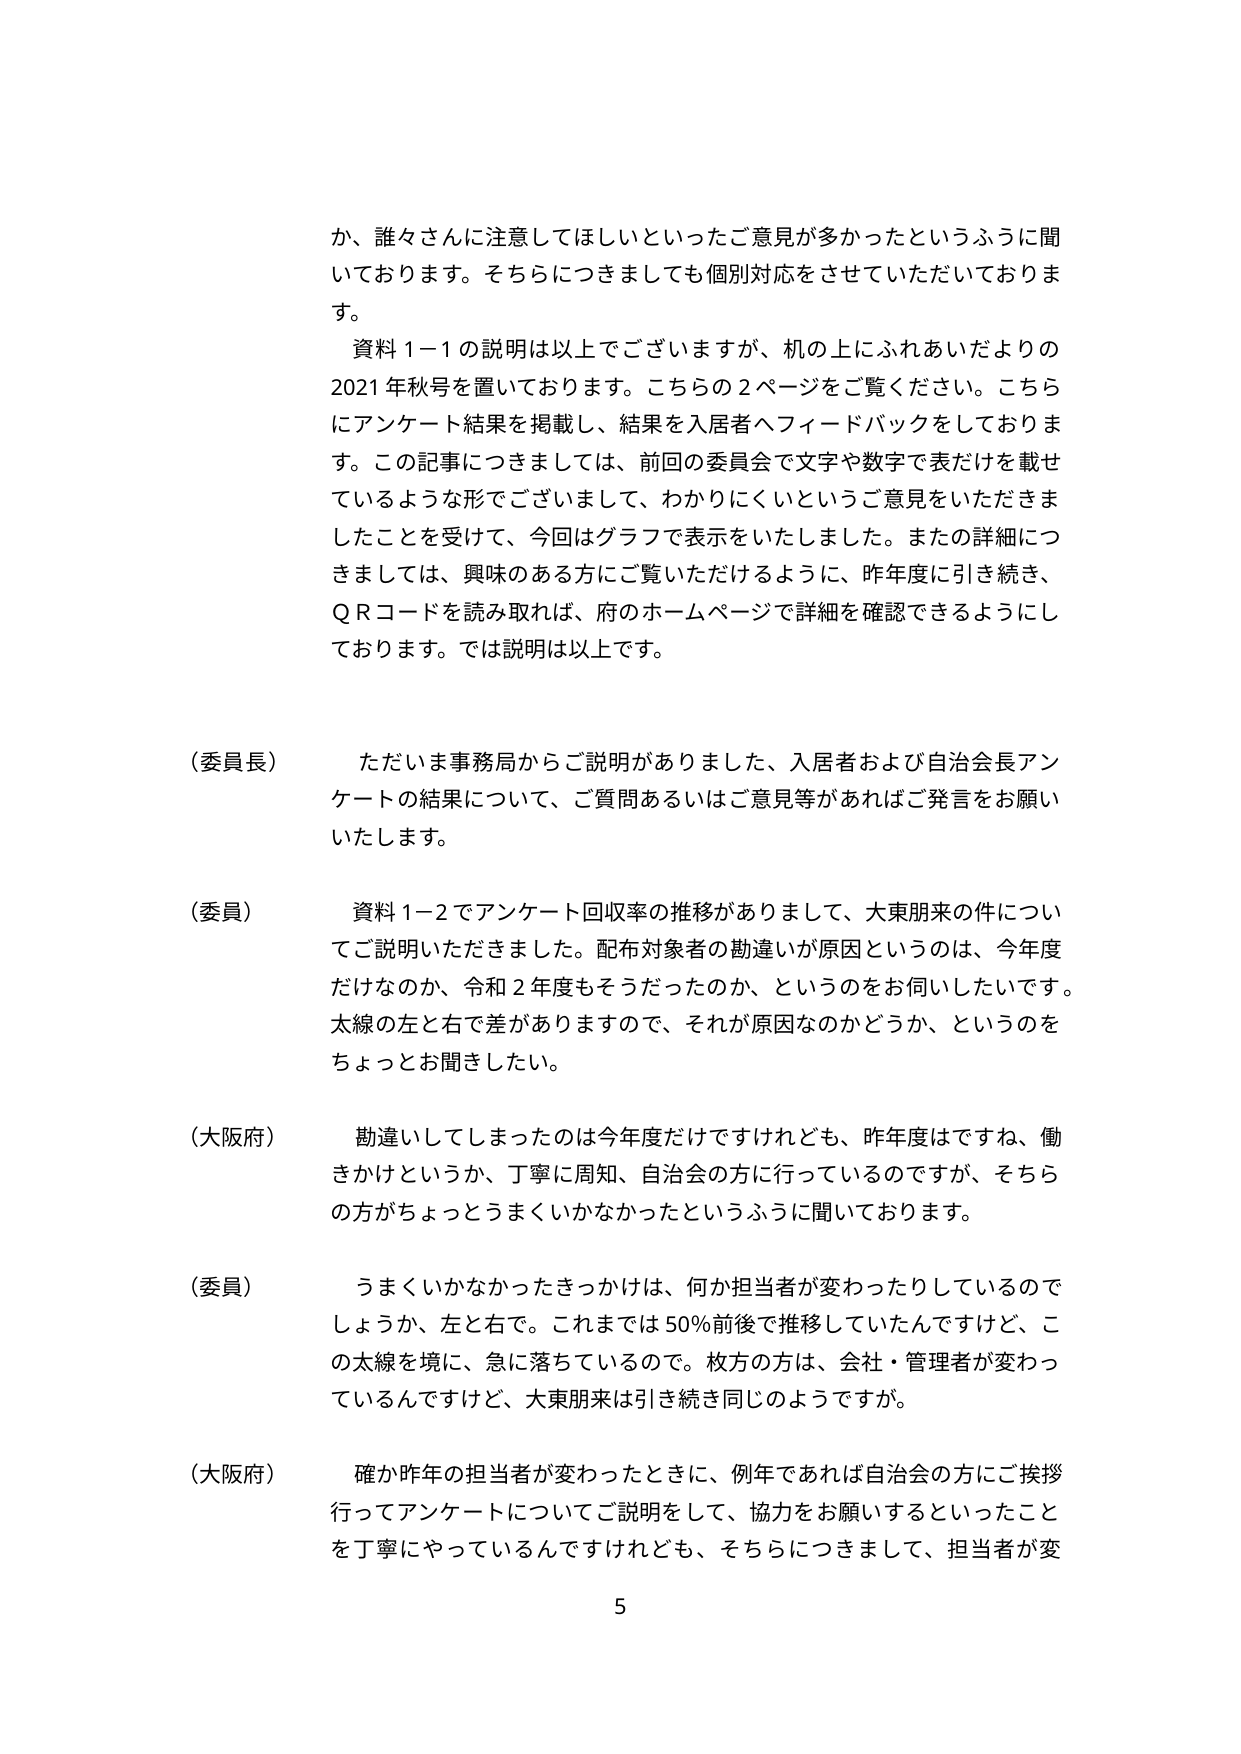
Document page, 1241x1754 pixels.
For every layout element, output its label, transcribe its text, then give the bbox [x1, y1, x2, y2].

text （委員長） ただいま事務局からご説明がありました、入居者および自治会長アンケートの結果について、ご質問あるいはご意見等があればご発言をお願いいたします。 [177, 742, 1063, 854]
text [177, 1454, 1063, 1567]
text （委員） 資料1－2でアンケート回収率の推移がありまして、大東朋来の件についてご説明いただきました。配布対象者の勘違いが原因というのは、今年度だけなのか、令和2年度もそうだったのか、というのをお伺いしたいです。太線の左と右で差がありますので、それが原因なのかどうか、というのをちょっとお聞きしたい。 [177, 892, 1063, 1079]
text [330, 217, 1063, 329]
text 資料1－1の説明は以上でございますが、机の上にふれあいだよりの2021年秋号を置いております。こちらの2ページをご覧ください。こちらにアンケート結果を掲載し、結果を入居者へフィードバックをしております。この記事につきましては、前回の委員会で文字や数字で表だけを載せているような形でございまして、わかりにくいというご意見をいただきましたことを受けて、今回はグラフで表示をいたしました。またの詳細につきましては、興味のある方にご覧いただけるように、昨年度に引き続き、ＱＲコードを読み取れば、府のホームページで詳細を確認できるようにしております。では説明は以上です。 [330, 329, 1063, 667]
text （委員） うまくいかなかったきっかけは、何か担当者が変わったりしているのでしょうか、左と右で。これまでは50％前後で推移していたんですけど、この太線を境に、急に落ちているので。枚方の方は、会社・管理者が変わっているんですけど、大東朋来は引き続き同じのようですが。 [177, 1267, 1063, 1417]
text （大阪府） 勘違いしてしまったのは今年度だけですけれども、昨年度はですね、働きかけというか、丁寧に周知、自治会の方に行っているのですが、そちらの方がちょっとうまくいかなかったというふうに聞いております。 [177, 1117, 1063, 1229]
